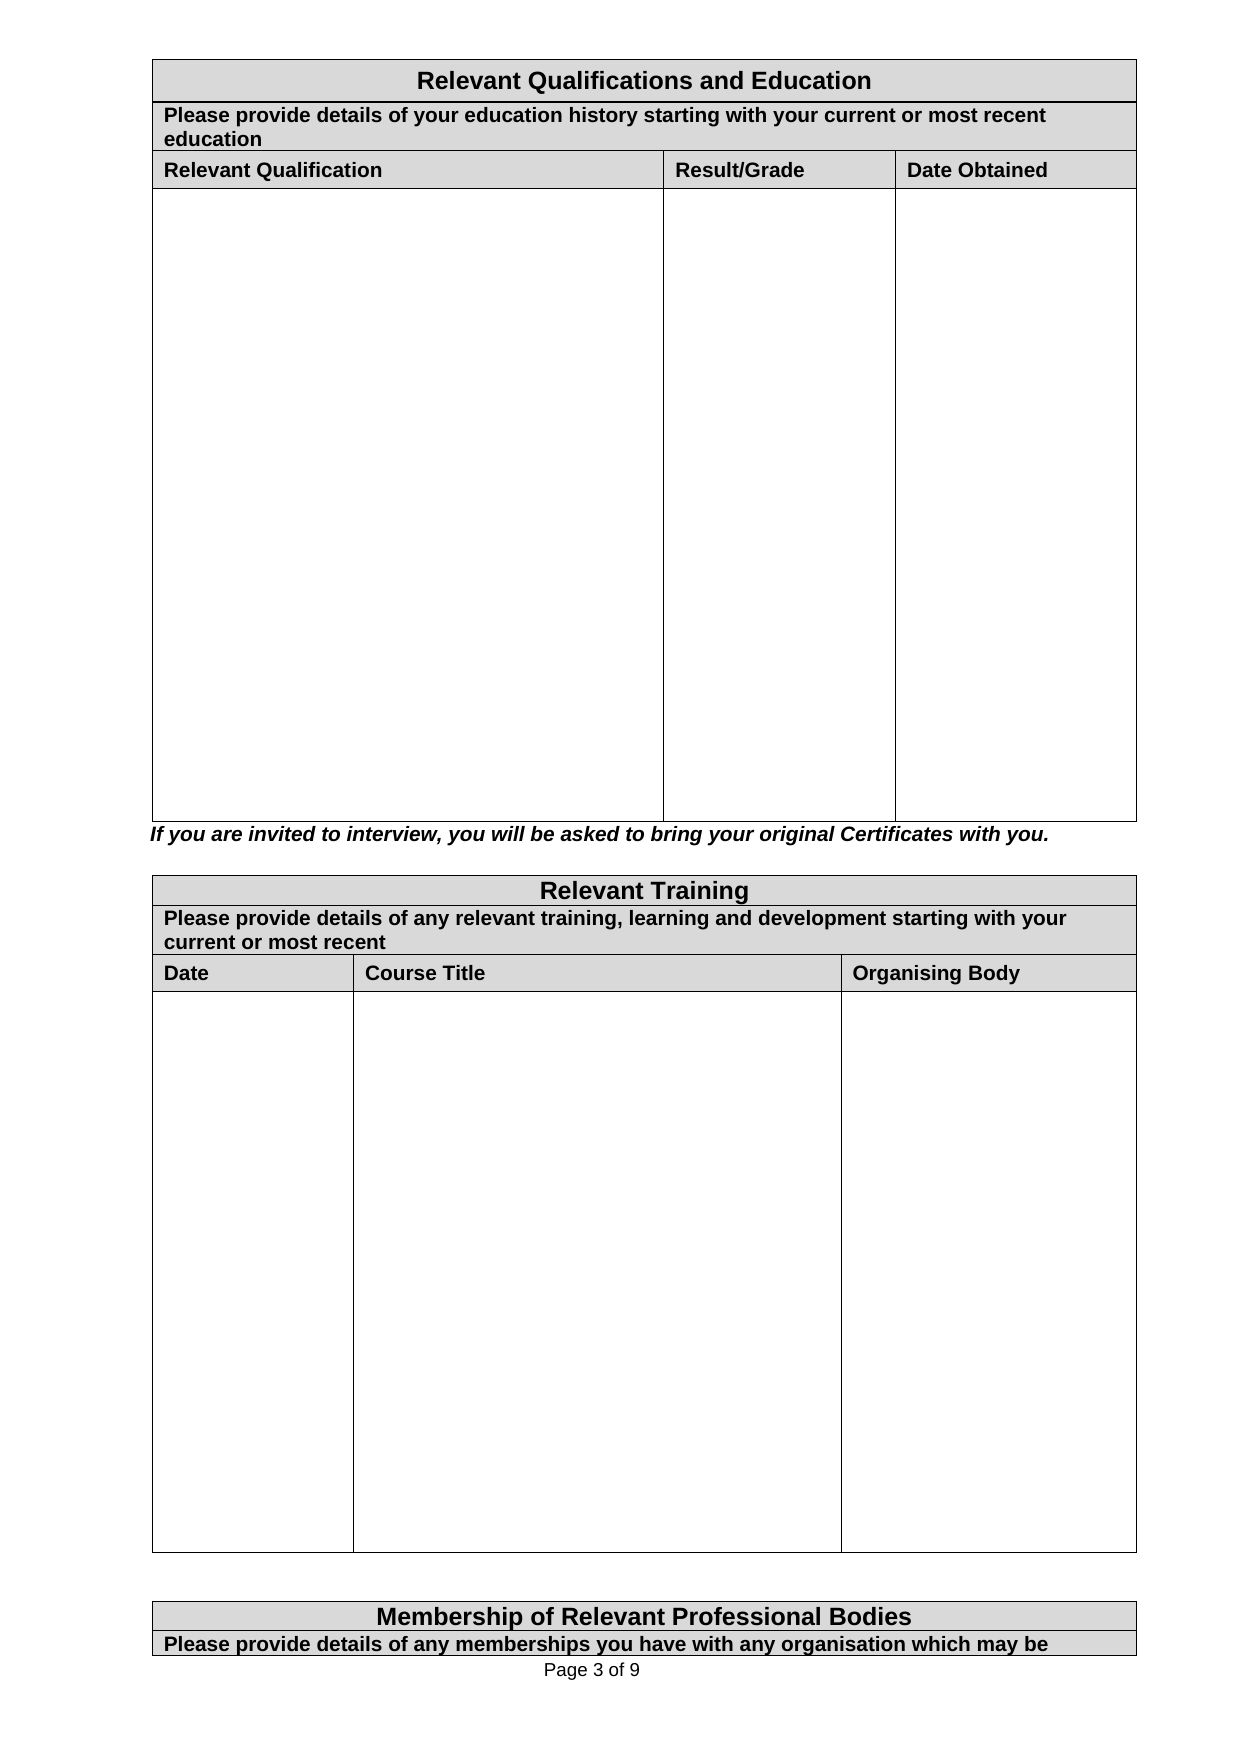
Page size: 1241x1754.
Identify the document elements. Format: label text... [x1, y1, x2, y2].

table_cell Relevant Qualification [153, 151, 663, 188]
table_cell Result/Grade [664, 151, 895, 188]
table_cell [664, 189, 895, 821]
table_cell [153, 189, 663, 821]
table_cell [354, 992, 841, 1552]
table_header Membership of Relevant Professional Bodies [153, 1602, 1136, 1630]
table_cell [153, 1631, 1136, 1655]
table_cell Course Title [354, 955, 841, 991]
table_cell Please provide details of any relevant training, learning and development starting with your current or most recent [153, 906, 1136, 954]
table_cell Date [153, 955, 353, 991]
table_cell [153, 992, 353, 1552]
table_header Relevant Qualifications and Education [153, 60, 1136, 101]
table_cell [896, 189, 1136, 821]
table_cell Organising Body [842, 955, 1136, 991]
table_header Relevant Training [153, 876, 1136, 905]
table_cell Date Obtained [896, 151, 1136, 188]
table_cell [842, 992, 1136, 1552]
table_cell Please provide details of your education history starting with your current or most recent education [153, 103, 1136, 150]
text If you are invited to interview, you will be asked to bring your original Certificates with you. [150, 822, 1095, 846]
